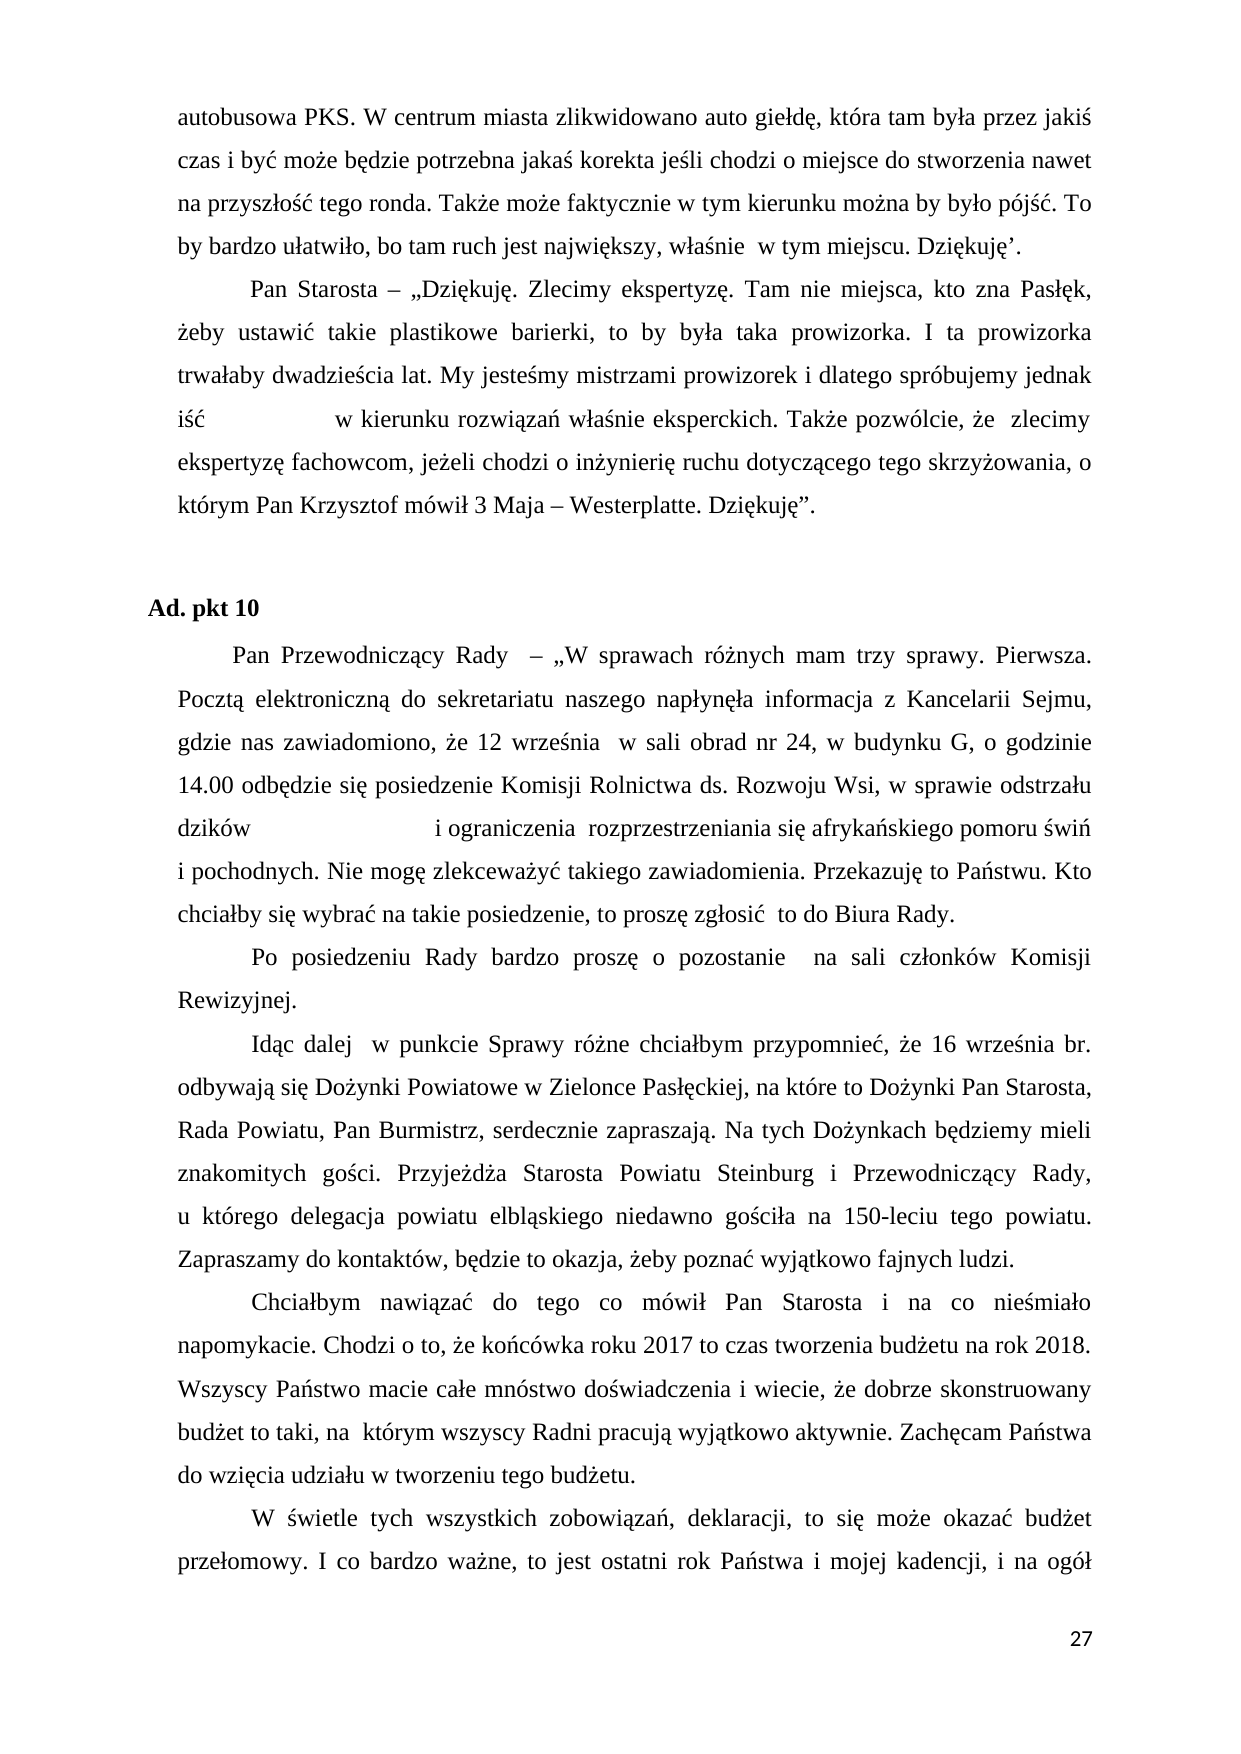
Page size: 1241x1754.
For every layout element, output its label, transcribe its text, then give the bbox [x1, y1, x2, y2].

list Pan Przewodniczący Rady – „W sprawach różnych mam trzy sprawy. Pierwsza. Pocztą elektroniczną do sekretariatu naszego napłynęła informacja z Kancelarii Sejmu, gdzie nas zawiadomiono, że 12 września w sali obrad nr 24, w budynku G, o godzinie 14.00 odbędzie się posiedzenie Komisji Rolnictwa ds. Rozwoju Wsi, w sprawie odstrzału dzików i ograniczenia rozprzestrzeniania się afrykańskiego pomoru świń i pochodnych. Nie mogę zlekceważyć takiego zawiadomienia. Przekazuję to Państwu. Kto chciałby się wybrać na takie posiedzenie, to proszę zgłosić to do Biura Rady. [177, 641, 1093, 928]
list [177, 1503, 1093, 1575]
list Pan Starosta – „Dziękuję. Zlecimy ekspertyzę. Tam nie miejsca, kto zna Pasłęk, żeby ustawić takie plastikowe barierki, to by była taka prowizorka. I ta prowizorka trwałaby dwadzieścia lat. My jesteśmy mistrzami prowizorek i dlatego spróbujemy jednak iść w kierunku rozwiązań właśnie eksperckich. Także pozwólcie, że zlecimy ekspertyzę fachowcom, jeżeli chodzi o inżynierię ruchu dotyczącego tego skrzyżowania, o którym Pan Krzysztof mówił 3 Maja – Westerplatte. Dziękuję”. [177, 274, 1093, 519]
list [177, 102, 1093, 260]
list Idąc dalej w punkcie Sprawy różne chciałbym przypomnieć, że 16 września br. odbywają się Dożynki Powiatowe w Zielonce Pasłęckiej, na które to Dożynki Pan Starosta, Rada Powiatu, Pan Burmistrz, serdecznie zapraszają. Na tych Dożynkach będziemy mieli znakomitych gości. Przyjeżdża Starosta Powiatu Steinburg i Przewodniczący Rady, u którego delegacja powiatu elbląskiego niedawno gościła na 150-leciu tego powiatu. Zapraszamy do kontaktów, będzie to okazja, żeby poznać wyjątkowo fajnych ludzi. [177, 1029, 1093, 1273]
list Chciałbym nawiązać do tego co mówił Pan Starosta i na co nieśmiało napomykacie. Chodzi o to, że końcówka roku 2017 to czas tworzenia budżetu na rok 2018. Wszyscy Państwo macie całe mnóstwo doświadczenia i wiecie, że dobrze skonstruowany budżet to taki, na którym wszyscy Radni pracują wyjątkowo aktywnie. Zachęcam Państwa do wzięcia udziału w tworzeniu tego budżetu. [177, 1287, 1093, 1489]
text Ad. pkt 10 [148, 593, 1093, 622]
list Po posiedzeniu Rady bardzo proszę o pozostanie na sali członków Komisji Rewizyjnej. [177, 942, 1093, 1014]
